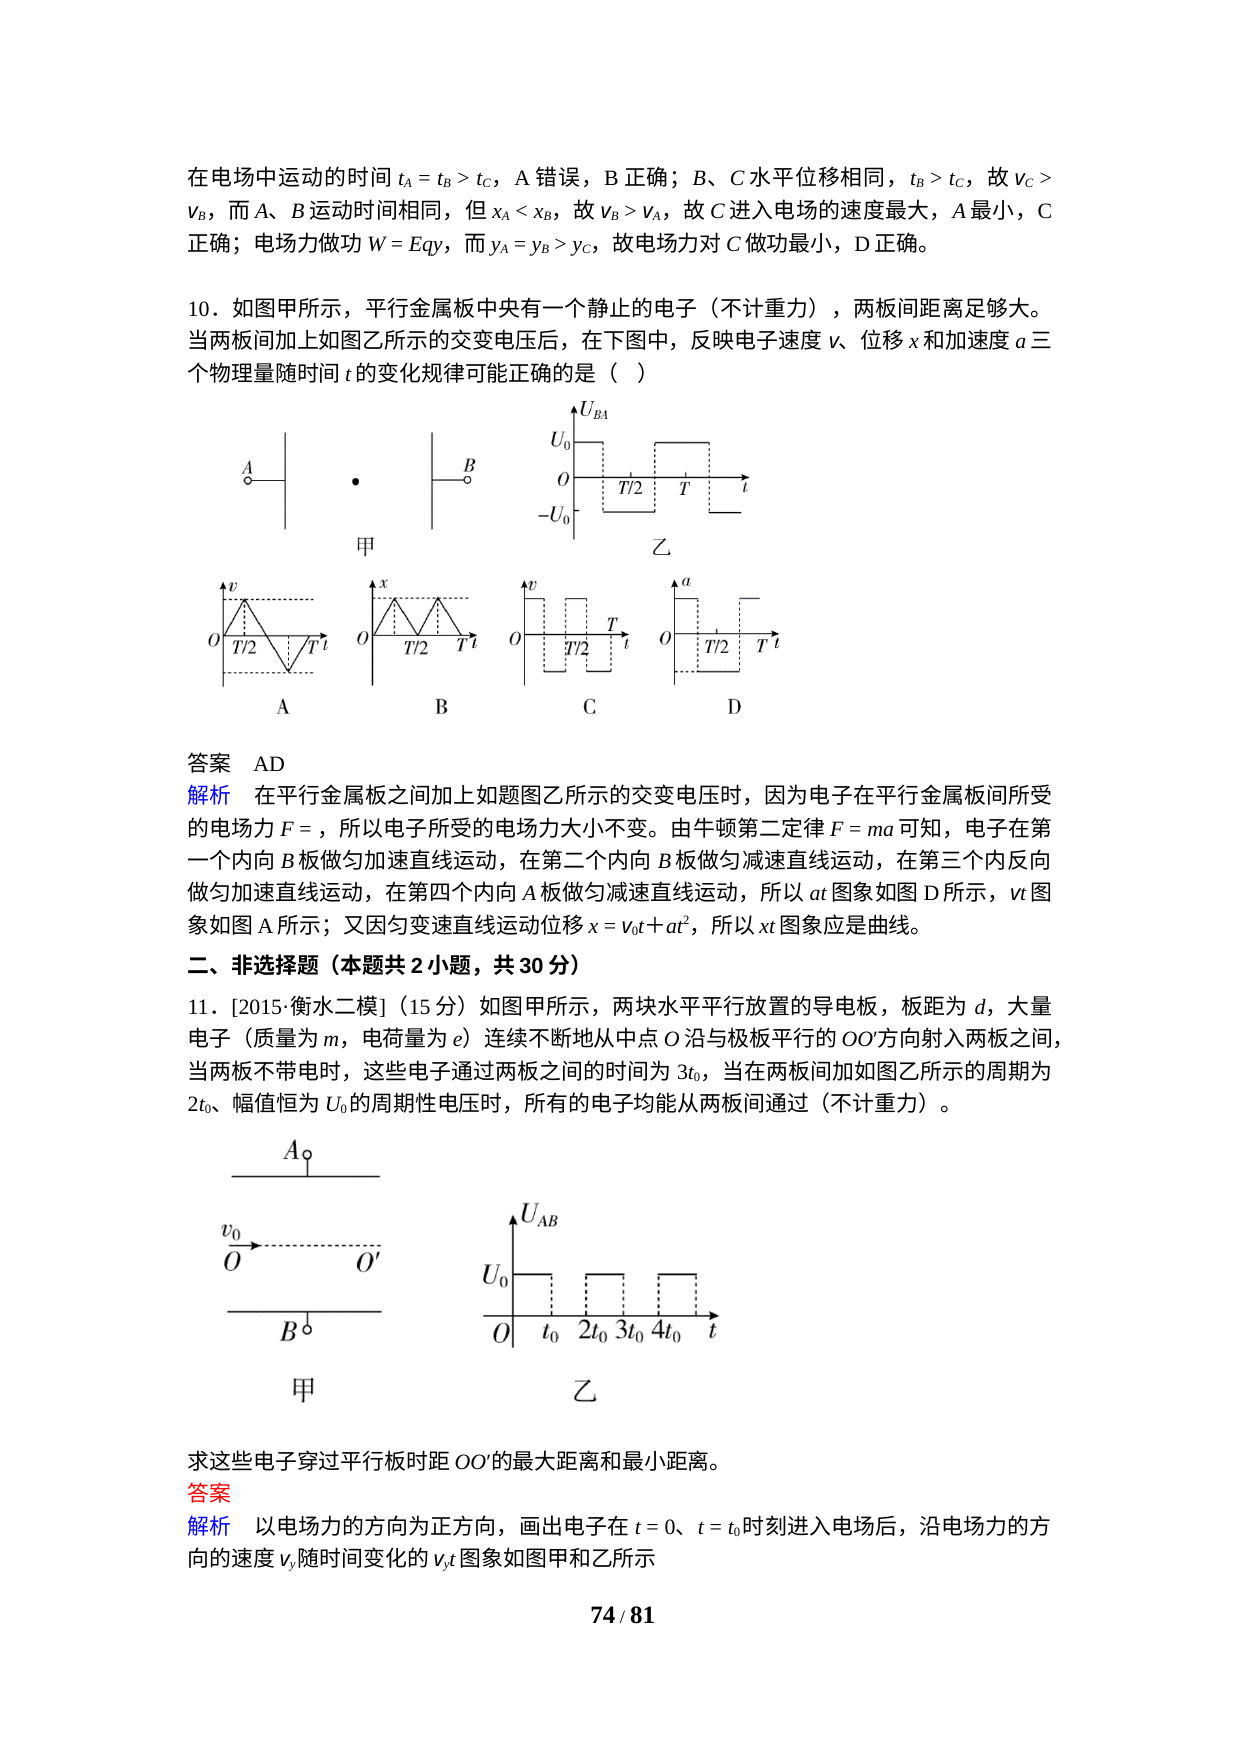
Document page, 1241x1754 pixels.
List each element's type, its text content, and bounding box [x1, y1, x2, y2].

text 10．如图甲所示，平行金属板中央有一个静止的电子（不计重力），两板间距离足够大。当两板间加上如图乙所示的交变电压后，在下图中，反映电子速度v、位移x和加速度a三个物理量随时间t的变化规律可能正确的是（ ） [187, 290, 1053, 388]
picture [187, 387, 791, 740]
subtitle 二、非选择题（本题共2小题，共30分） [187, 948, 1053, 980]
text 解析 以电场力的方向为正方向，画出电子在t = 0、t = t0时刻进入电场后，沿电场力的方向的速度vy随时间变化的vy­t图象如图甲和乙所示 [187, 1508, 1053, 1573]
text 求这些电子穿过平行板时距OO′的最大距离和最小距离。 [187, 1443, 1053, 1476]
text 解析 在平行金属板之间加上如题图乙所示的交变电压时，因为电子在平行金属板间所受的电场力F = ，所以电子所受的电场力大小不变。由牛顿第二定律F = ma可知，电子在第一个内向B板做匀加速直线运动，在第二个内向B板做匀减速直线运动，在第三个内反向做匀加速直线运动，在第四个内向A板做匀减速直线运动，所以a­t图象如图D所示，v­t图象如图A所示；又因匀变速直线运动位移x = v0t＋at2，所以x­t图象应是曲线。 [187, 778, 1053, 940]
text 答案 AD [187, 745, 1053, 778]
text 11．[2015·衡水二模]（15分）如图甲所示，两块水平平行放置的导电板，板距为d，大量电子（质量为m，电荷量为e）连续不断地从中点O沿与极板平行的OO′方向射入两板之间，当两板不带电时，这些电子通过两板之间的时间为3t0，当在两板间加如图乙所示的周期为2t0、幅值恒为U0的周期性电压时，所有的电子均能从两板间通过（不计重力）。 [187, 988, 1053, 1118]
picture [187, 1118, 744, 1430]
text 答案 [187, 1476, 1053, 1508]
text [187, 160, 1053, 258]
